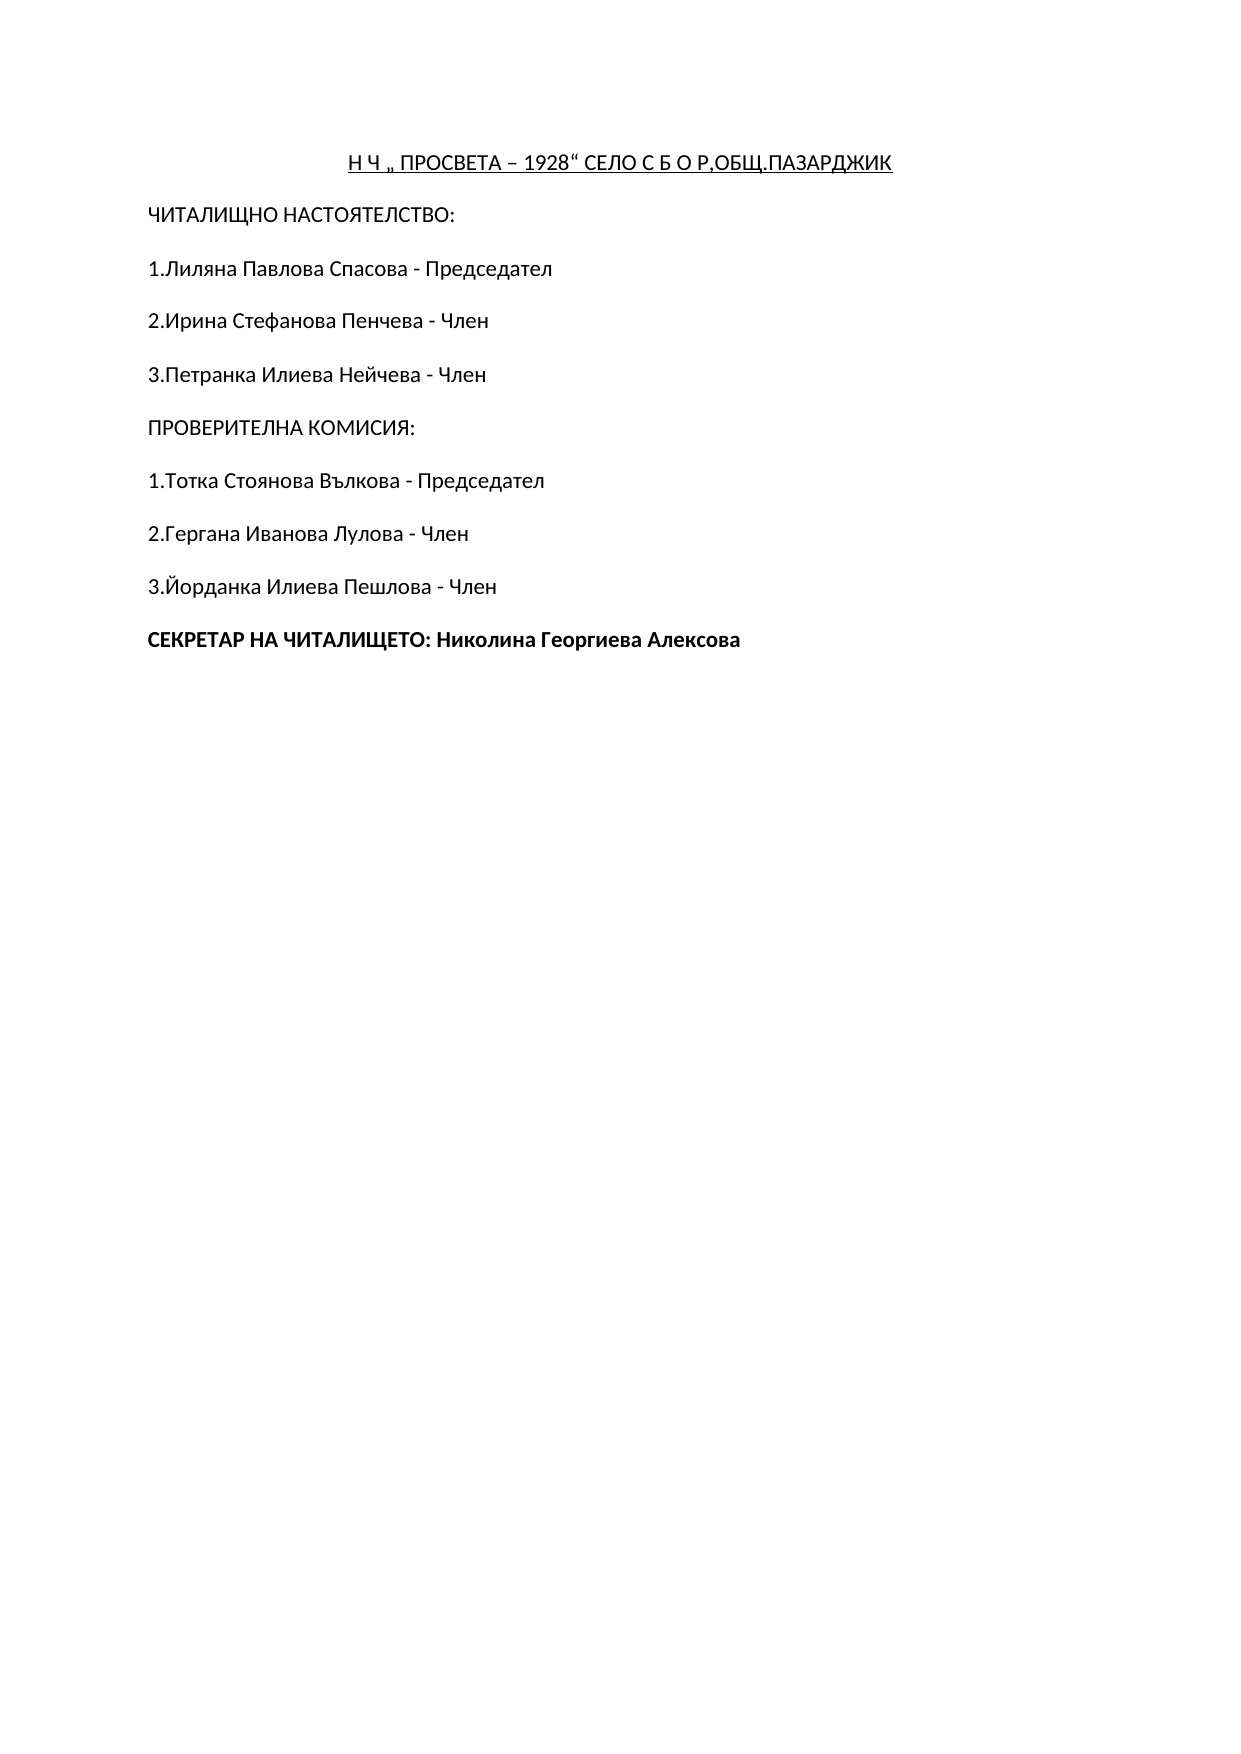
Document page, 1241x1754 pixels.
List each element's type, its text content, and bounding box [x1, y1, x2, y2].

text ЧИТАЛИЩНО НАСТОЯТЕЛСТВО: [148, 201, 1093, 229]
text ПРОВЕРИТЕЛНА КОМИСИЯ: [148, 413, 1093, 441]
text 1.Лиляна Павлова Спасова - Председател [148, 254, 1093, 282]
text Н Ч „ ПРОСВЕТА – 1928“ СЕЛО С Б О Р,ОБЩ.ПАЗАРДЖИК [148, 148, 1093, 176]
text 1.Тотка Стоянова Вълкова - Председател [148, 466, 1093, 494]
text 2.Гергана Иванова Лулова - Член [148, 519, 1093, 547]
text 3.Йорданка Илиева Пешлова - Член [148, 572, 1093, 600]
text 3.Петранка Илиева Нейчева - Член [148, 360, 1093, 388]
text 2.Ирина Стефанова Пенчева - Член [148, 307, 1093, 335]
text СЕКРЕТАР НА ЧИТАЛИЩЕТО: Николина Георгиева Алексова [148, 625, 1093, 653]
